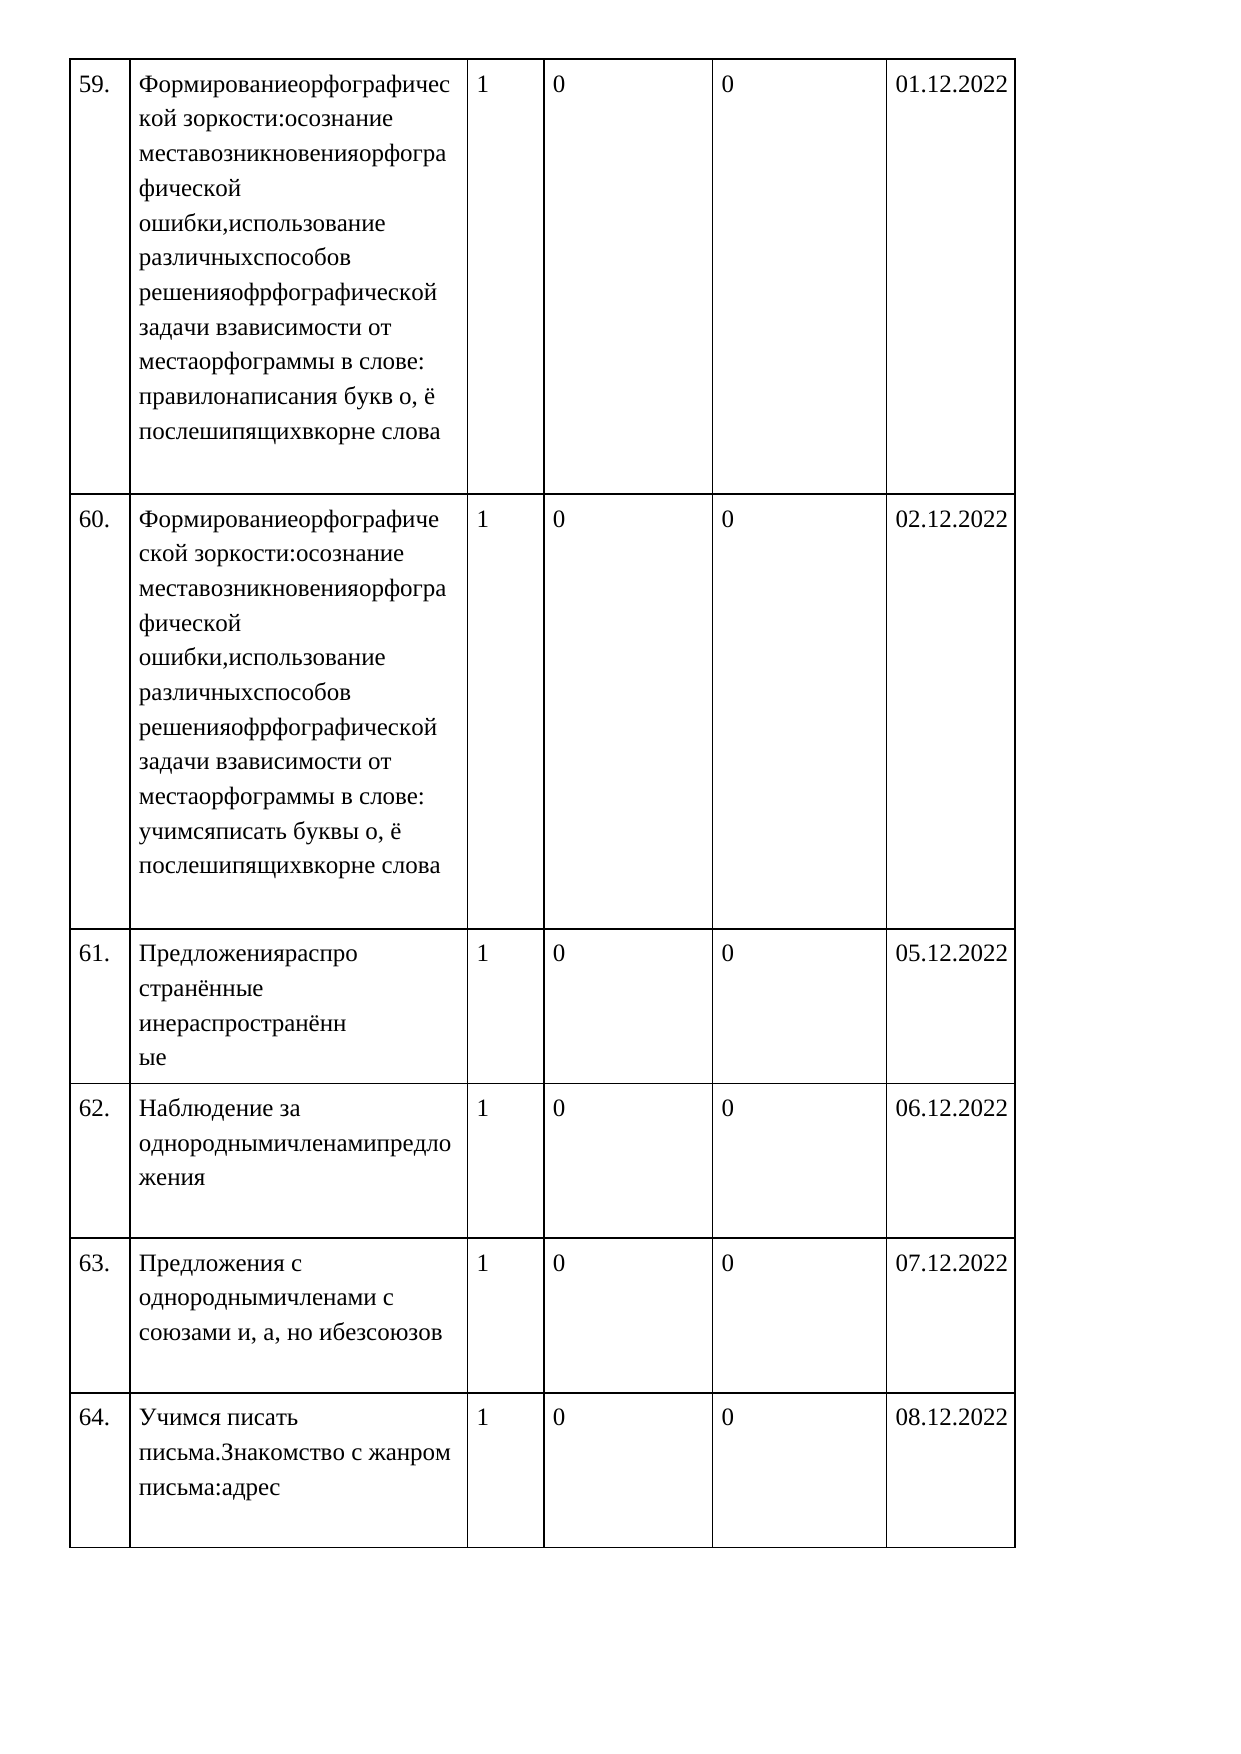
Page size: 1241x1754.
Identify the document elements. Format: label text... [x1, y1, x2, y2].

table_cell 1 [468, 495, 543, 928]
table_header 59. [71, 60, 129, 493]
table_cell 08.12.2022 [887, 1394, 1014, 1547]
table_cell 0 [713, 1239, 886, 1392]
table_cell 07.12.2022 [887, 1239, 1014, 1392]
table_header 0 [713, 60, 886, 493]
table_cell 64. [71, 1394, 129, 1547]
table_cell Формированиеорфографической зоркости:осознание меставозникновенияорфографической ошибки,использование различныхспособов решенияофрфографической задачи взависимости от местаорфограммы в слове: учимсяписать буквы о, ё послешипящихвкорне слова [131, 495, 467, 928]
table_cell Учимся писать письма.Знакомство с жанром письма:адрес [131, 1394, 467, 1547]
table_cell 06.12.2022 [887, 1084, 1014, 1237]
table_cell 60. [71, 495, 129, 928]
table_cell Предложения с однороднымичленами с союзами и, а, но ибезсоюзов [131, 1239, 467, 1392]
table_cell 61. [71, 930, 129, 1083]
table_cell 0 [545, 1394, 712, 1547]
table_header 01.12.2022 [887, 60, 1014, 493]
table_cell 0 [545, 1084, 712, 1237]
table_cell 63. [71, 1239, 129, 1392]
table_cell 62. [71, 1084, 129, 1237]
table_cell Предложенияраспространённые инераспространённые [131, 930, 467, 1083]
table_cell 1 [468, 1239, 543, 1392]
table_header 0 [545, 60, 712, 493]
table_cell 1 [468, 1394, 543, 1547]
table_header Формированиеорфографической зоркости:осознание меставозникновенияорфографической ошибки,использование различныхспособов решенияофрфографической задачи взависимости от местаорфограммы в слове: правилонаписания букв о, ё послешипящихвкорне слова [131, 60, 467, 493]
table_cell Наблюдение за однороднымичленамипредложения [131, 1084, 467, 1237]
table_cell 05.12.2022 [887, 930, 1014, 1083]
table_header 1 [468, 60, 543, 493]
table_cell 1 [468, 930, 543, 1083]
table_cell 02.12.2022 [887, 495, 1014, 928]
table_cell 0 [713, 930, 886, 1083]
table_cell 0 [713, 495, 886, 928]
table_cell 0 [545, 930, 712, 1083]
table_cell 0 [545, 1239, 712, 1392]
table_cell 1 [468, 1084, 543, 1237]
table_cell 0 [713, 1394, 886, 1547]
table_cell 0 [545, 495, 712, 928]
table_cell 0 [713, 1084, 886, 1237]
